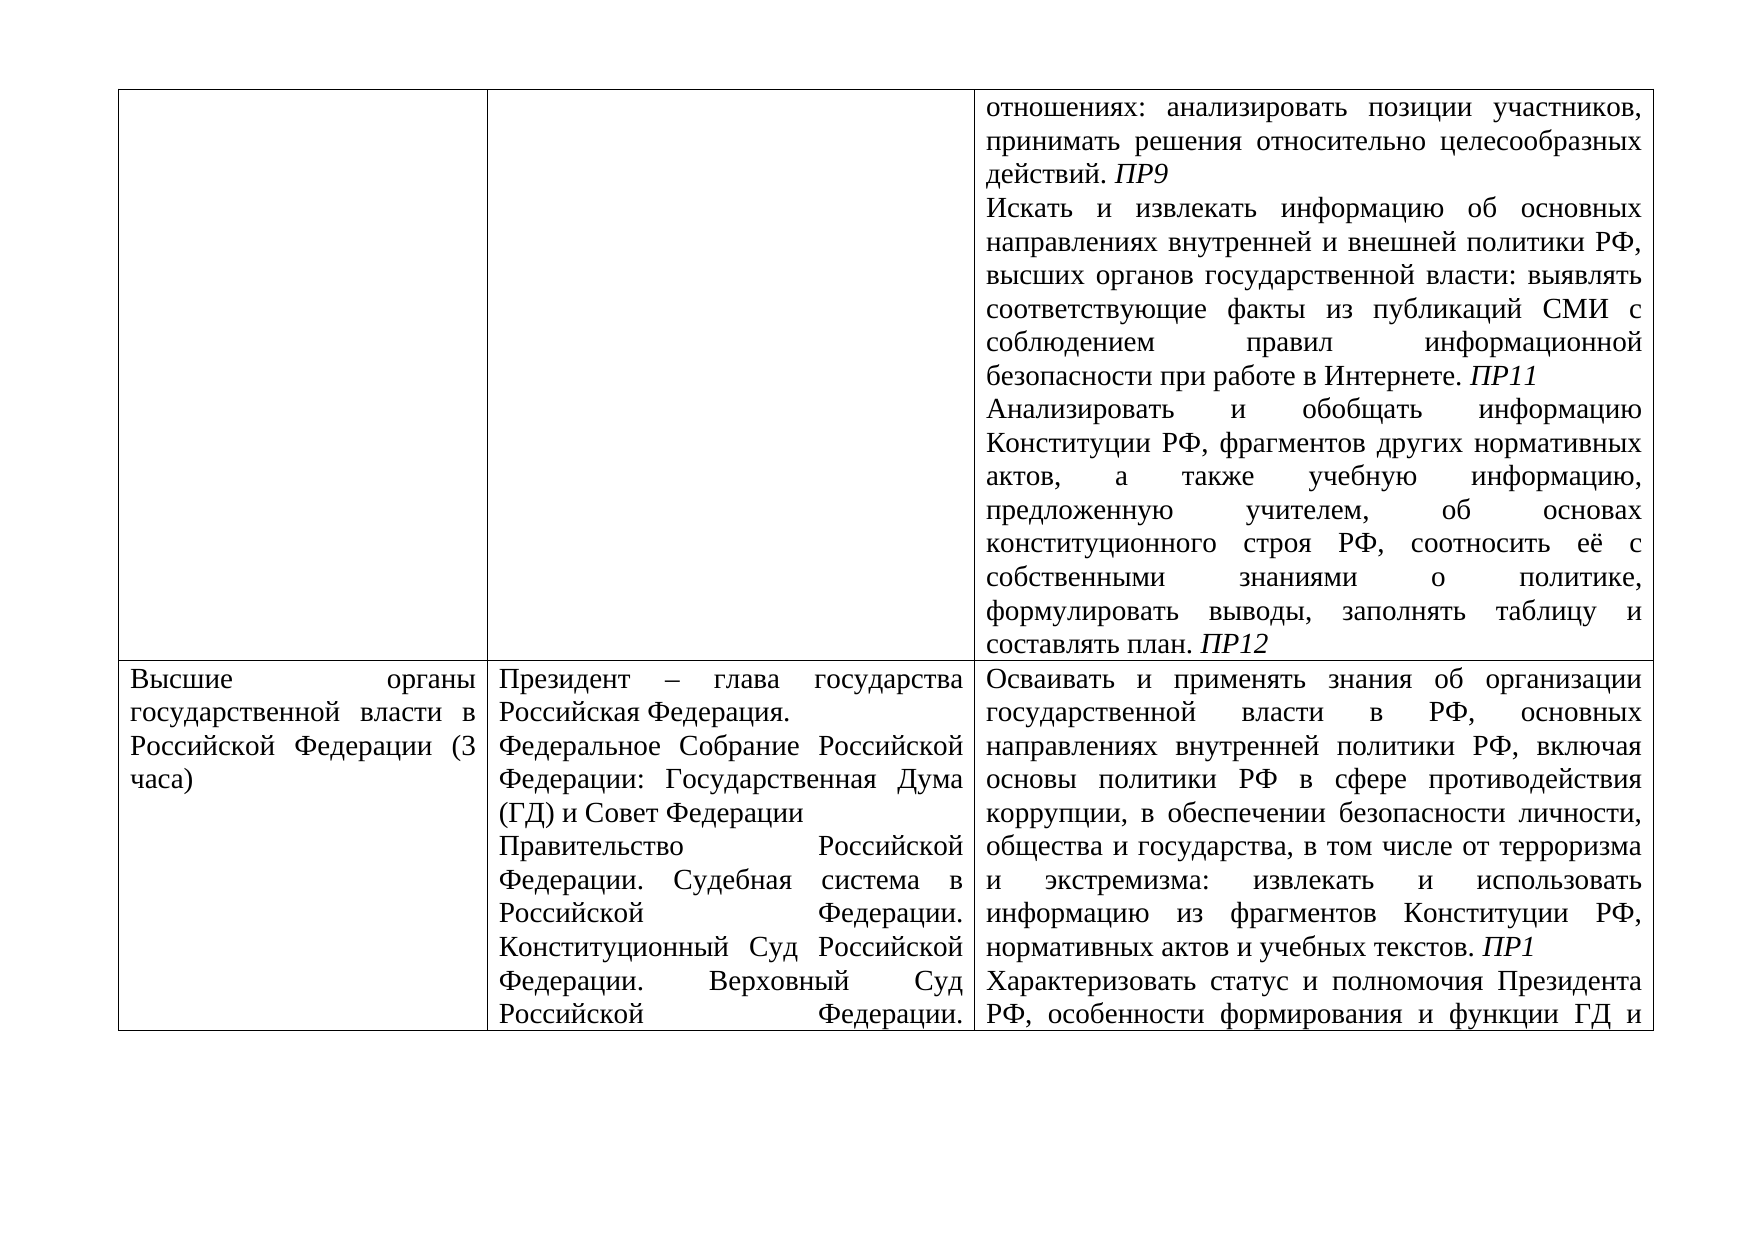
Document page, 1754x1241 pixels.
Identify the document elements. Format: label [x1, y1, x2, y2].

table_cell [119, 90, 487, 660]
table_cell [119, 661, 487, 1030]
table_cell [488, 90, 974, 660]
table_cell [975, 90, 1653, 660]
table_cell [975, 661, 1653, 1030]
table_cell [488, 661, 974, 1030]
